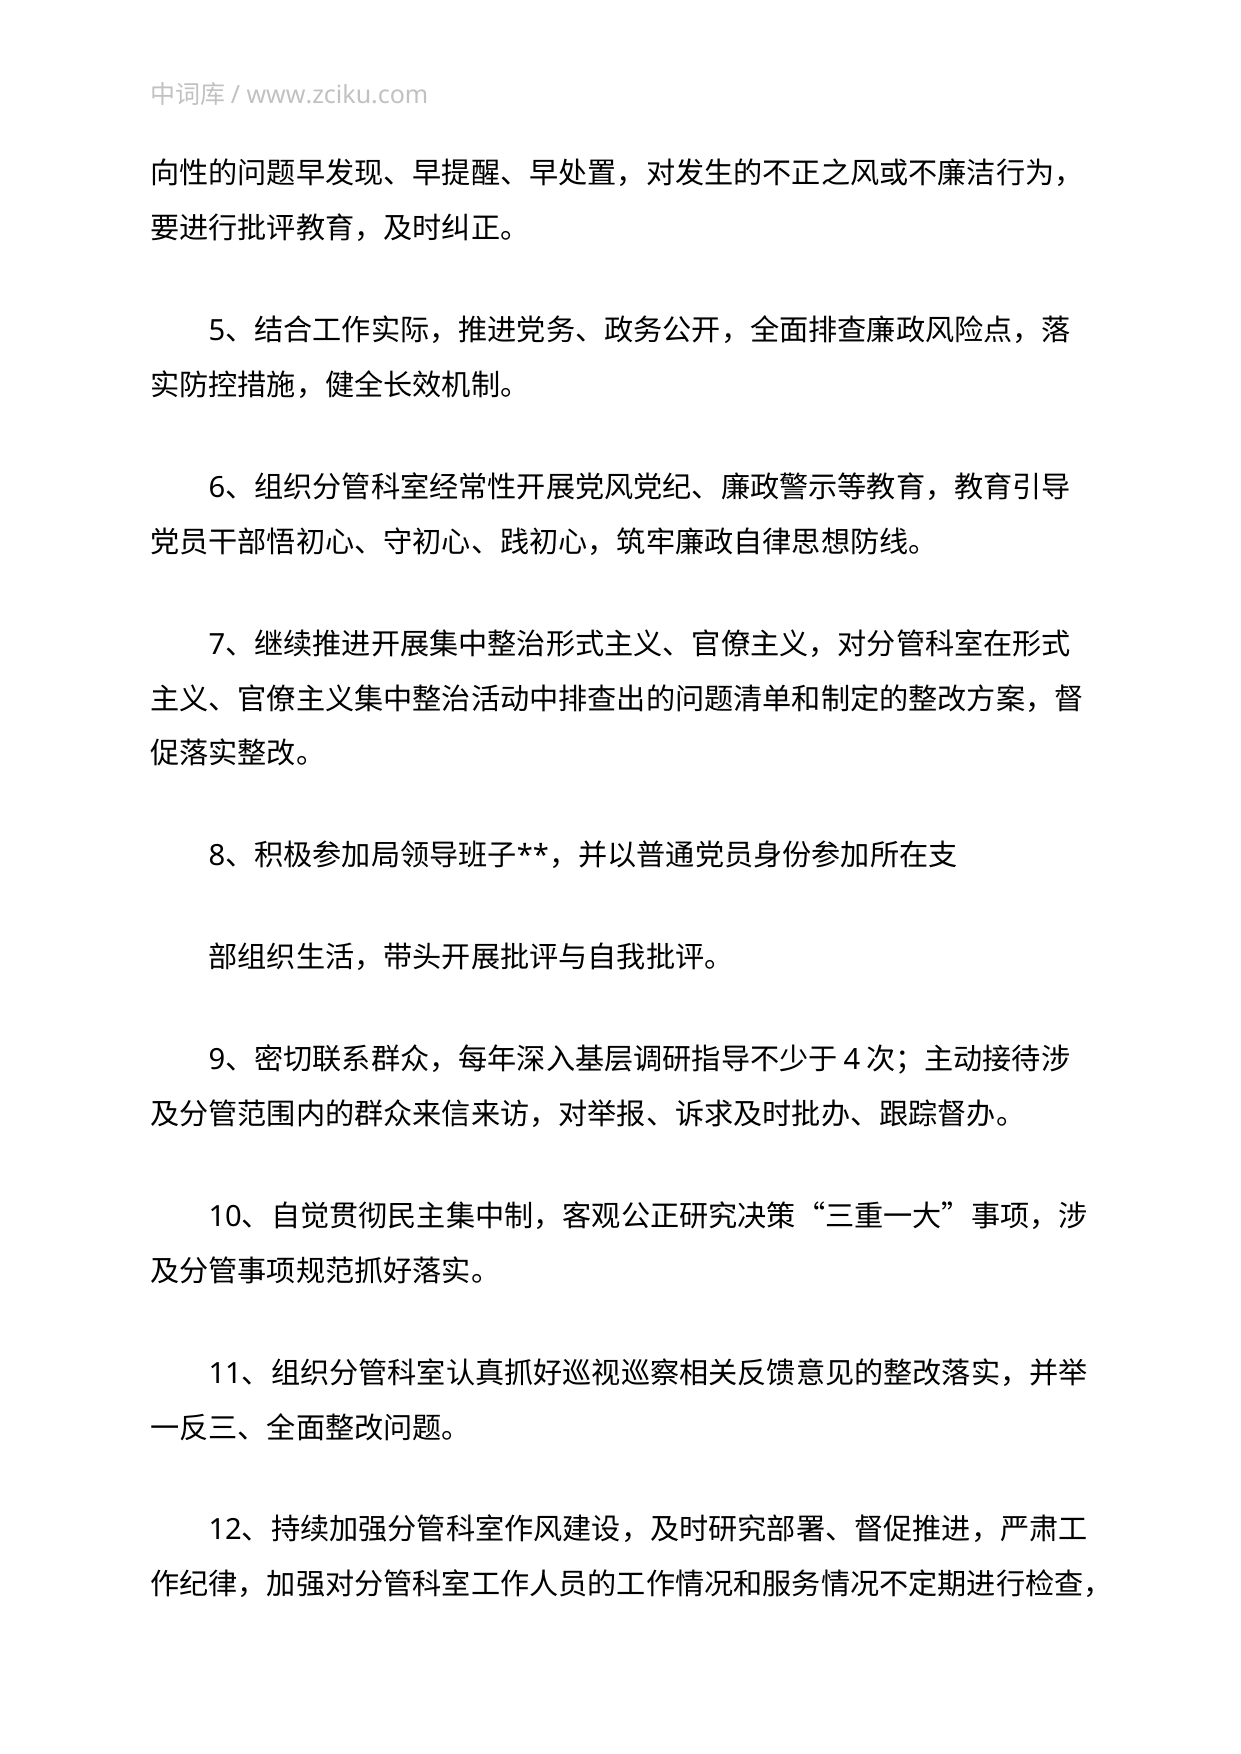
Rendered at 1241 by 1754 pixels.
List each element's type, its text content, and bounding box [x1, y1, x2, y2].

text 部组织生活，带头开展批评与自我批评。 [150, 934, 1090, 976]
text 8、积极参加局领导班子**，并以普通党员身份参加所在支 [150, 832, 1090, 874]
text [150, 150, 1090, 247]
text 6、组织分管科室经常性开展党风党纪、廉政警示等教育，教育引导党员干部悟初心、守初心、践初心，筑牢廉政自律思想防线。 [150, 463, 1090, 561]
text 11、组织分管科室认真抓好巡视巡察相关反馈意见的整改落实，并举一反三、全面整改问题。 [150, 1349, 1090, 1446]
text 9、密切联系群众，每年深入基层调研指导不少于4次；主动接待涉及分管范围内的群众来信来访，对举报、诉求及时批办、跟踪督办。 [150, 1036, 1090, 1133]
text 7、继续推进开展集中整治形式主义、官僚主义，对分管科室在形式主义、官僚主义集中整治活动中排查出的问题清单和制定的整改方案，督促落实整改。 [150, 620, 1090, 772]
text 5、结合工作实际，推进党务、政务公开，全面排查廉政风险点，落实防控措施，健全长效机制。 [150, 307, 1090, 404]
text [150, 1506, 1090, 1603]
text 10、自觉贯彻民主集中制，客观公正研究决策“三重一大”事项，涉及分管事项规范抓好落实。 [150, 1192, 1090, 1290]
